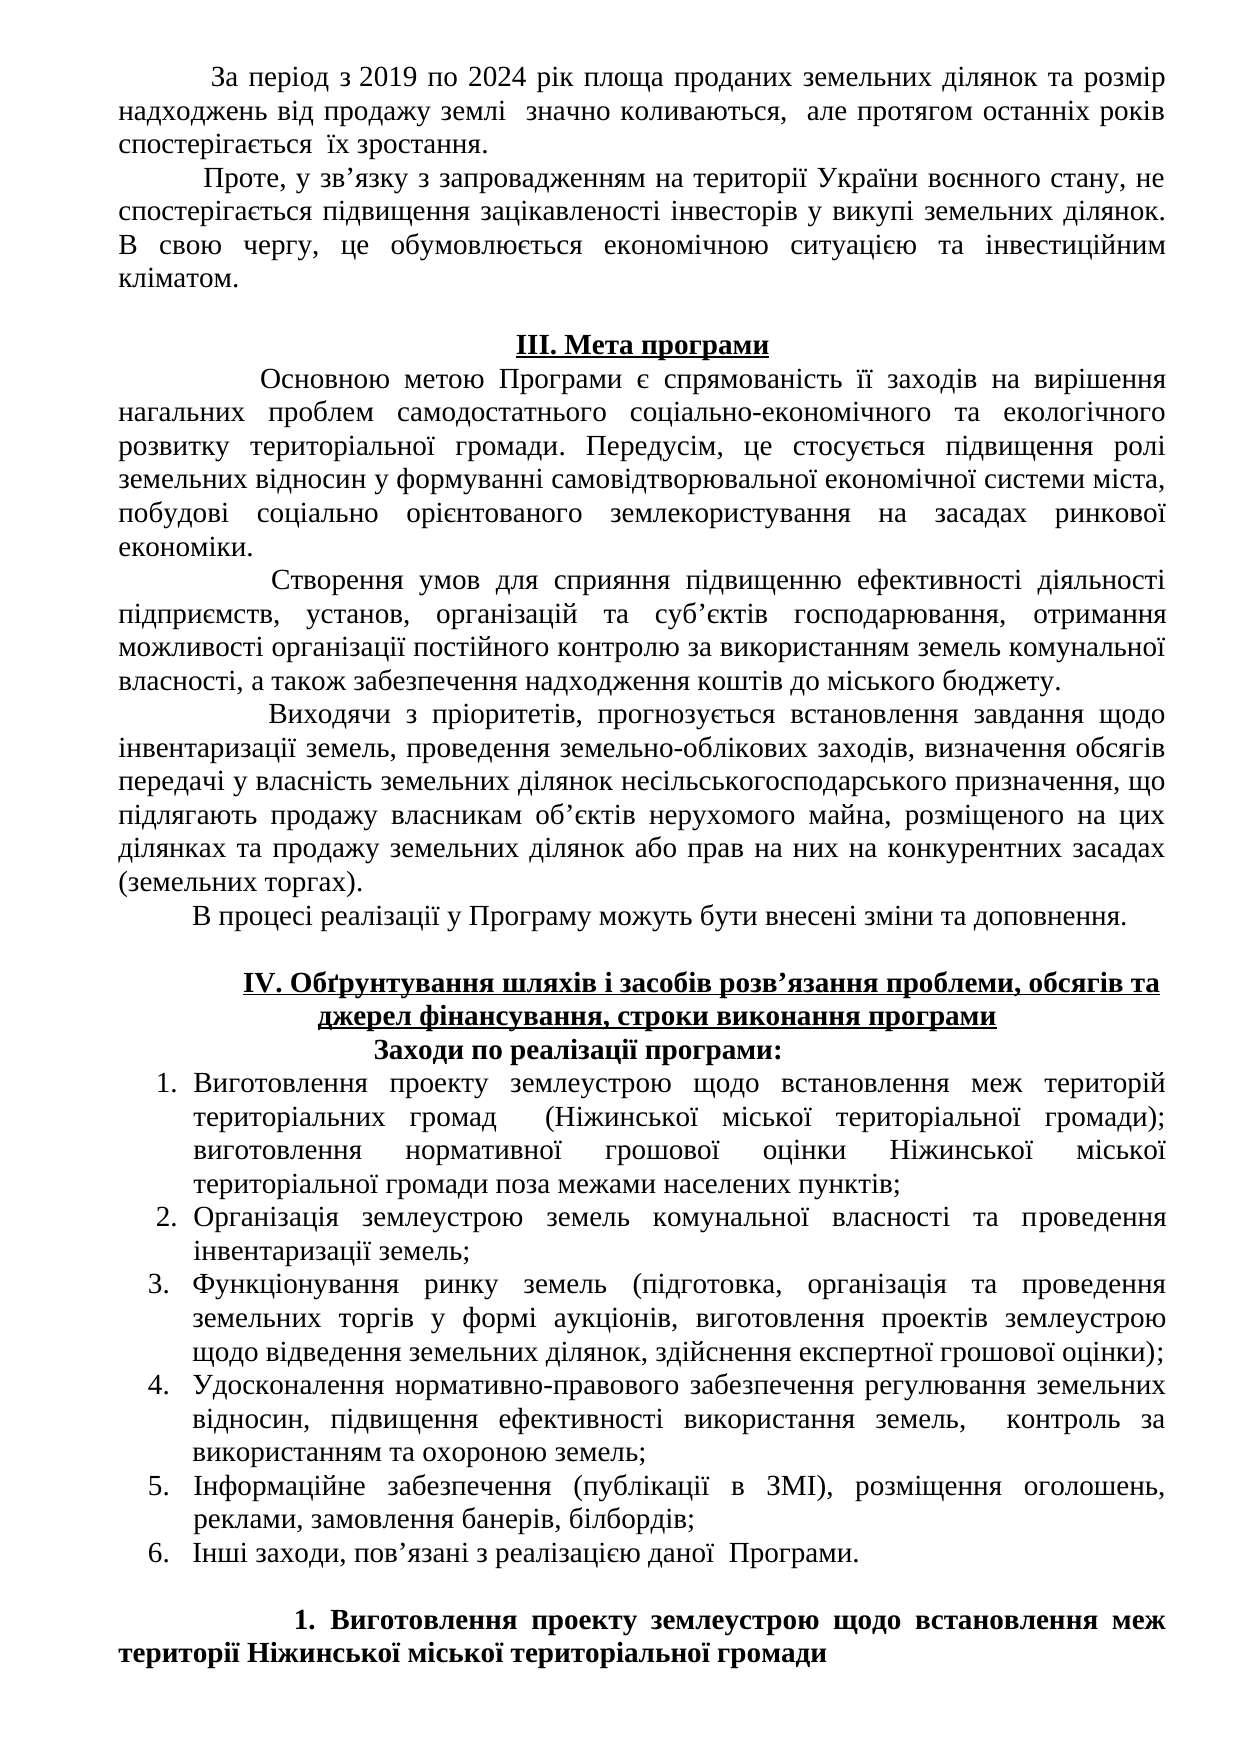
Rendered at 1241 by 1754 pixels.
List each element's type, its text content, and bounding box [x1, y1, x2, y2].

list Удосконалення нормативно-правового забезпечення регулювання земельних відносин, підвищення ефективності використання земель, контроль за використанням та охороною земель; [148, 1367, 1167, 1468]
text Основною метою Програми є спрямованість її заходів на вирішення нагальних проблем самодостатнього соціально-економічного та екологічного розвитку територіальної громади. Передусім, це стосується підвищення ролі земельних відносин у формуванні самовідтворювальної економічної системи міста, побудові соціально орієнтованого землекористування на засадах ринкової економіки. [118, 361, 1167, 562]
text IV. Обґрунтування шляхів і засобів розв’язання проблеми, обсягів та джерел фінансування, строки виконання програми [148, 965, 1167, 1032]
text III. Мета програми [118, 327, 1167, 361]
text Проте, у зв’язку з запровадженням на території України воєнного стану, не спостерігається підвищення зацікавленості інвесторів у викупі земельних ділянок. В свою чергу, це обумовлюється економічною ситуацією та інвестиційним кліматом. [118, 160, 1167, 294]
list Організація землеустрою земель комунальної власності та проведення інвентаризації земель; [156, 1199, 1167, 1267]
text Виходячи з пріоритетів, прогнозується встановлення завдання щодо інвентаризації земель, проведення земельно-облікових заходів, визначення обсягів передачі у власність земельних ділянок несільськогосподарського призначення, що підлягають продажу власникам об’єктів нерухомого майна, розміщеного на цих ділянках та продажу земельних ділянок або прав на них на конкурентних засадах (земельних торгах). [118, 696, 1167, 898]
text За період з 2019 по 2024 рік площа проданих земельних ділянок та розмір надходжень від продажу землі значно коливаються, але протягом останніх років спостерігається їх зростання. [118, 59, 1167, 160]
list Функціонування ринку земель (підготовка, організація та проведення земельних торгів у формі аукціонів, виготовлення проектів землеустрою щодо відведення земельних ділянок, здійснення експертної грошової оцінки); [148, 1267, 1167, 1367]
list Виготовлення проекту землеустрою щодо встановлення меж територій територіальних громад (Ніжинської міської територіальної громади); виготовлення нормативної грошової оцінки Ніжинської міської територіальної громади поза межами населених пунктів; [156, 1065, 1167, 1199]
list Інші заходи, пов’язані з реалізацією даної Програми. [148, 1535, 1167, 1568]
text Заходи по реалізації програми: [118, 1032, 1167, 1065]
text 1. Виготовлення проекту землеустрою щодо встановлення меж території Ніжинської міської територіальної громади [118, 1602, 1167, 1669]
text Створення умов для сприяння підвищенню ефективності діяльності підприємств, установ, організацій та суб’єктів господарювання, отримання можливості організації постійного контролю за використанням земель комунальної власності, а також забезпечення надходження коштів до міського бюджету. [118, 562, 1167, 696]
list Інформаційне забезпечення (публікації в ЗМІ), розміщення оголошень, реклами, замовлення банерів, білбордів; [148, 1468, 1167, 1535]
text В процесі реалізації у Програму можуть бути внесені зміни та доповнення. [118, 898, 1167, 931]
